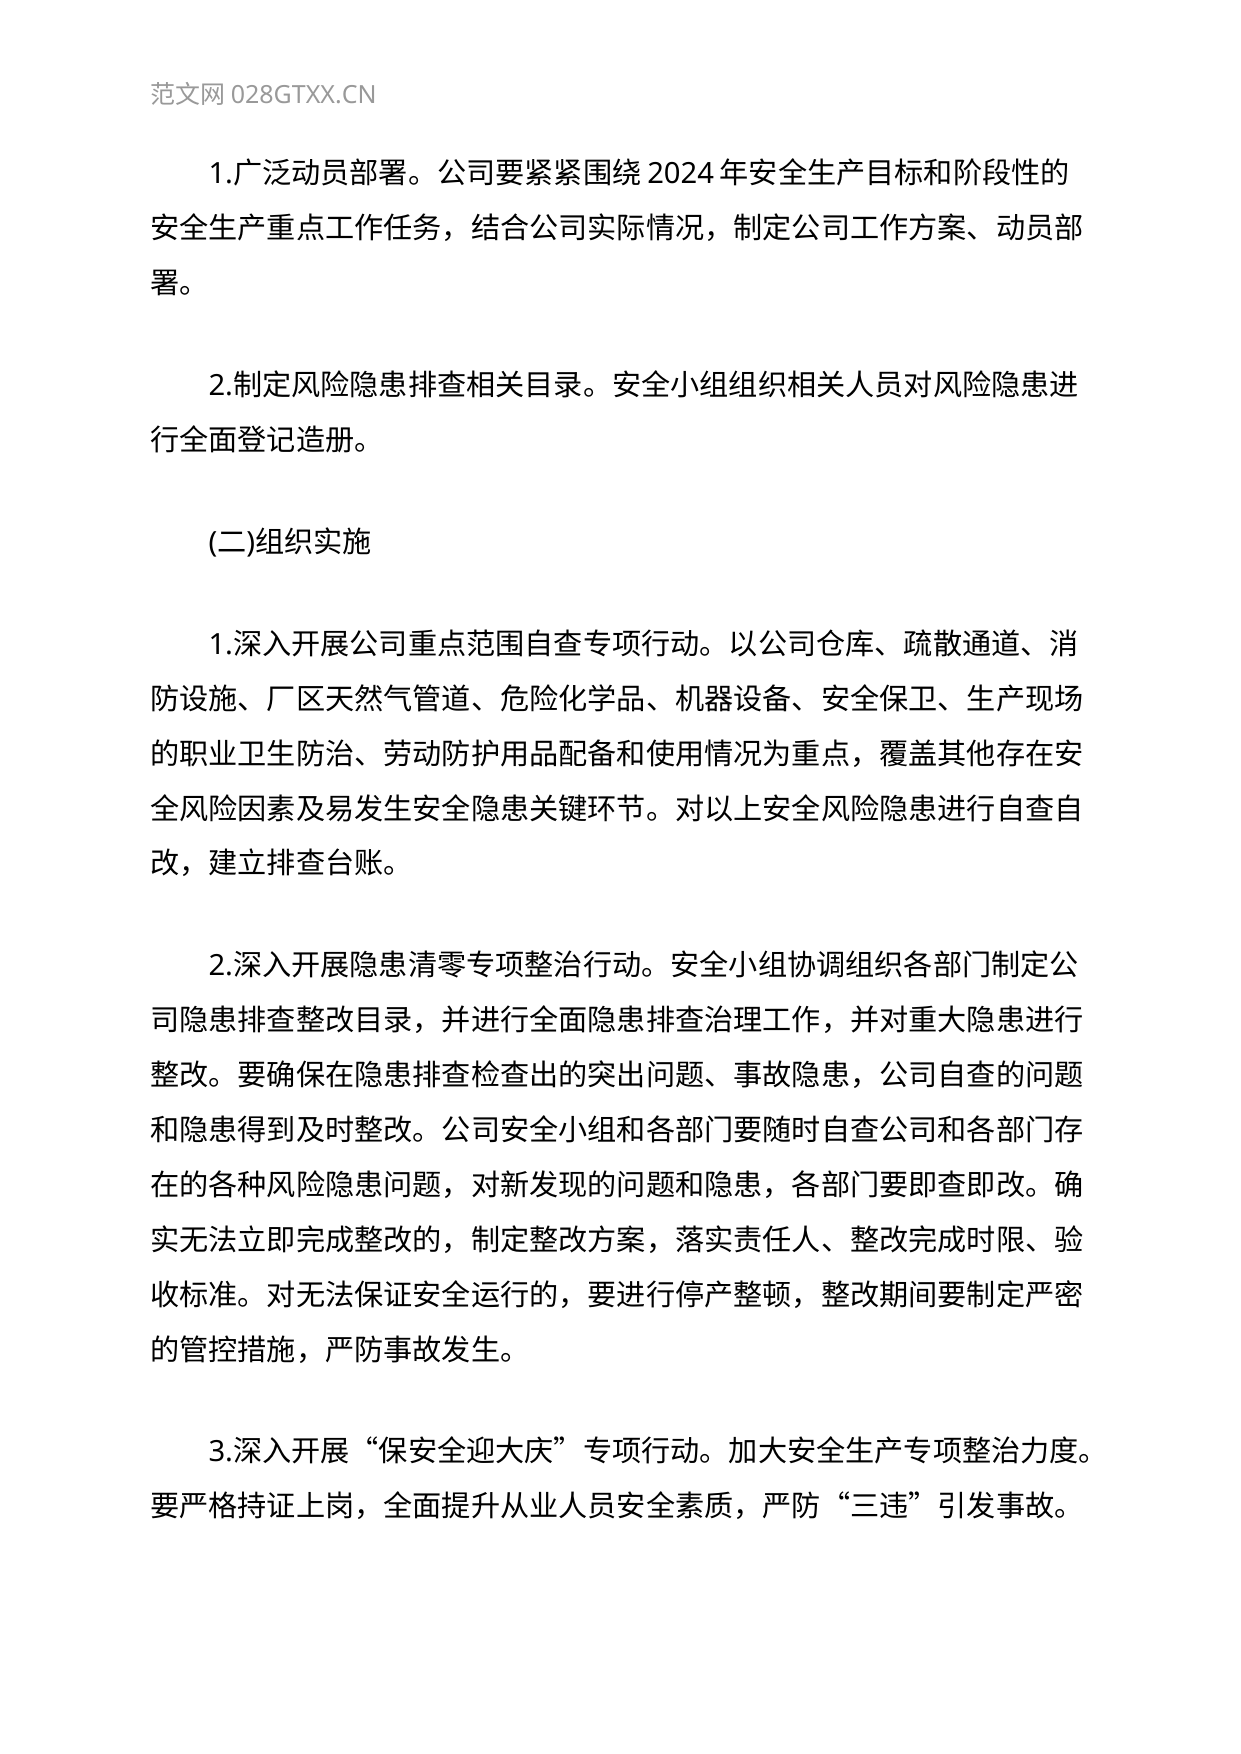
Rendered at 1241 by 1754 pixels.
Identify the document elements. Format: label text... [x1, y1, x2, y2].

text 2.制定风险隐患排查相关目录。安全小组组织相关人员对风险隐患进行全面登记造册。 [150, 362, 1090, 459]
text 3.深入开展“保安全迎大庆”专项行动。加大安全生产专项整治力度。要严格持证上岗，全面提升从业人员安全素质，严防“三违”引发事故。 [150, 1428, 1090, 1525]
text 2.深入开展隐患清零专项整治行动。安全小组协调组织各部门制定公司隐患排查整改目录，并进行全面隐患排查治理工作，并对重大隐患进行整改。要确保在隐患排查检查出的突出问题、事故隐患，公司自查的问题和隐患得到及时整改。公司安全小组和各部门要随时自查公司和各部门存在的各种风险隐患问题，对新发现的问题和隐患，各部门要即查即改。确实无法立即完成整改的，制定整改方案，落实责任人、整改完成时限、验收标准。对无法保证安全运行的，要进行停产整顿，整改期间要制定严密的管控措施，严防事故发生。 [150, 942, 1090, 1368]
text 1.深入开展公司重点范围自查专项行动。以公司仓库、疏散通道、消防设施、厂区天然气管道、危险化学品、机器设备、安全保卫、生产现场的职业卫生防治、劳动防护用品配备和使用情况为重点，覆盖其他存在安全风险因素及易发生安全隐患关键环节。对以上安全风险隐患进行自查自改，建立排查台账。 [150, 620, 1090, 882]
text (二)组织实施 [150, 518, 1090, 561]
text 1.广泛动员部署。公司要紧紧围绕2024年安全生产目标和阶段性的安全生产重点工作任务，结合公司实际情况，制定公司工作方案、动员部署。 [150, 150, 1090, 302]
